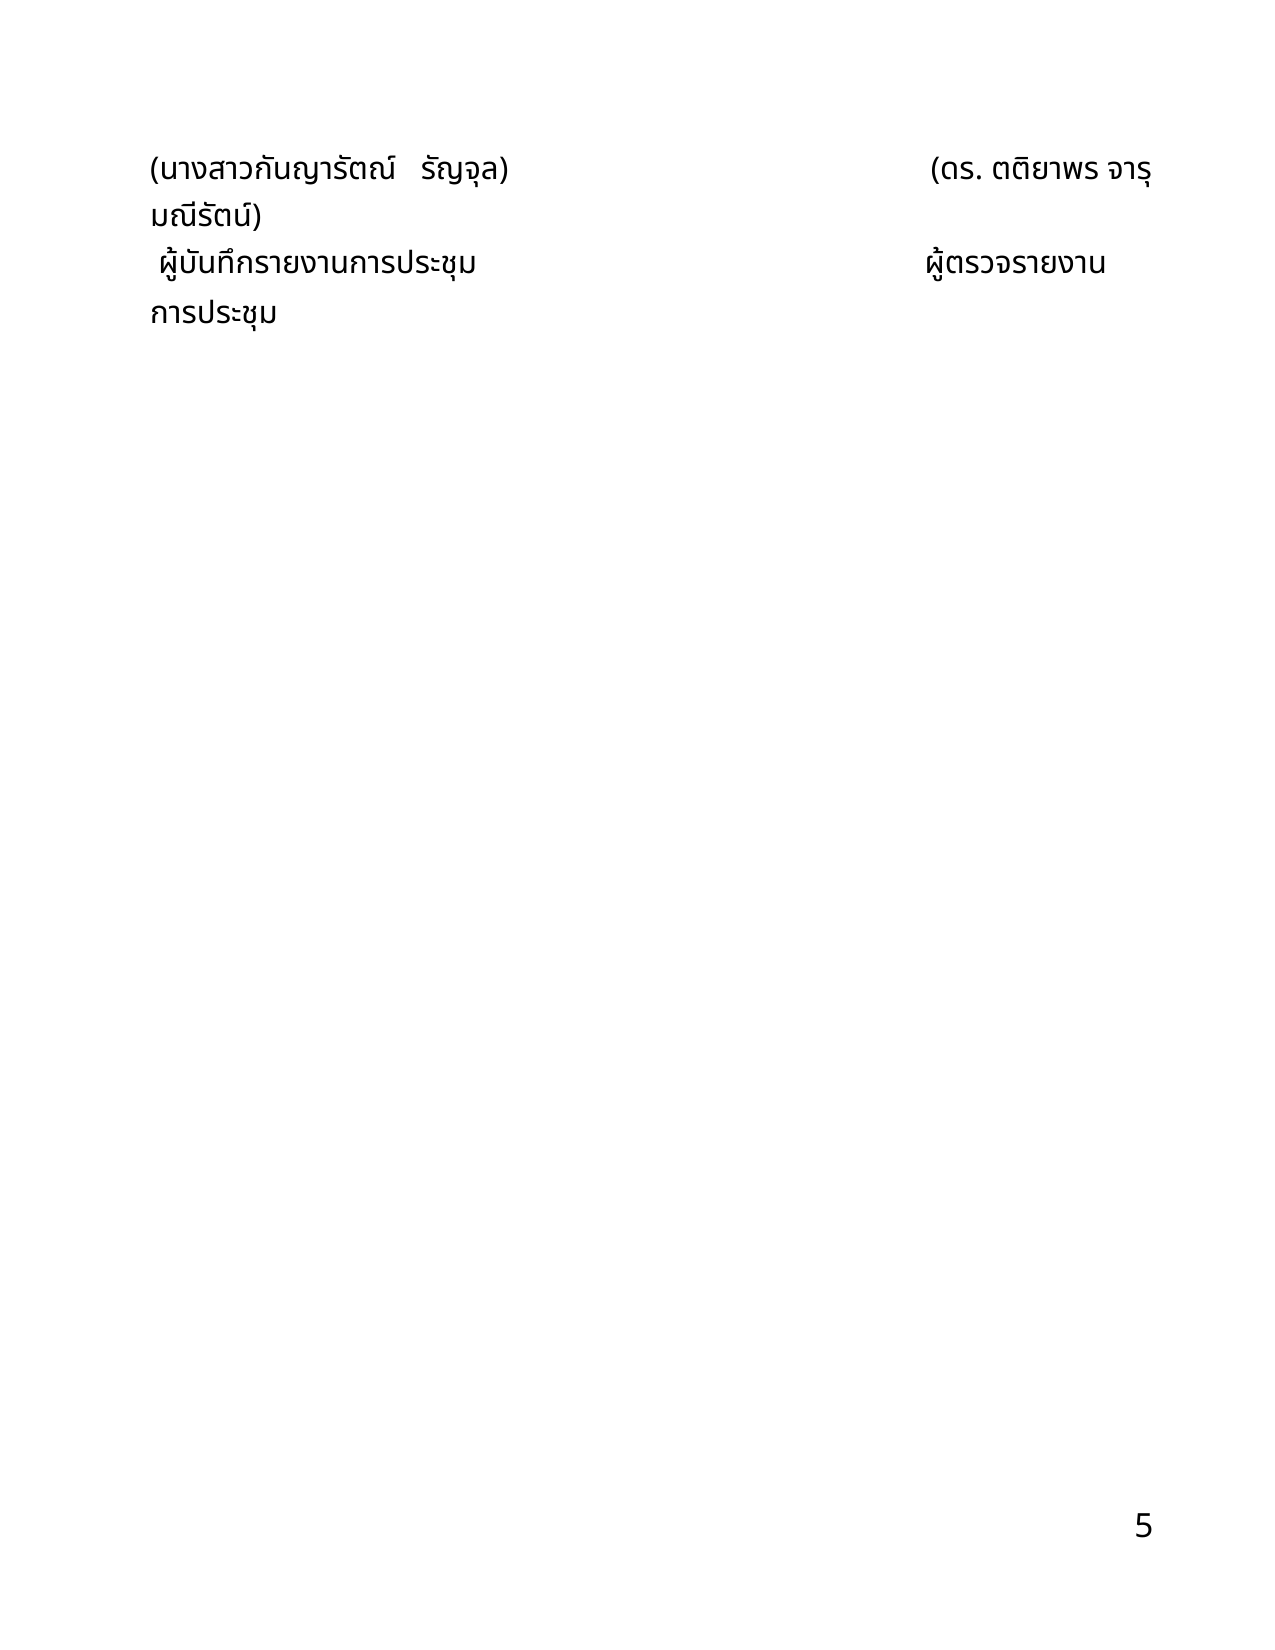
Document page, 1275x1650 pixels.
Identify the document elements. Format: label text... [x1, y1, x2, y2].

text (นางสาวกันญารัตณ์ รัญจุล) (ดร. ตติยาพร จารุมณีรัตน์) [150, 146, 1153, 241]
text ผู้บันทึกรายงานการประชุม ผู้ตรวจรายงานการประชุม [150, 241, 1153, 338]
